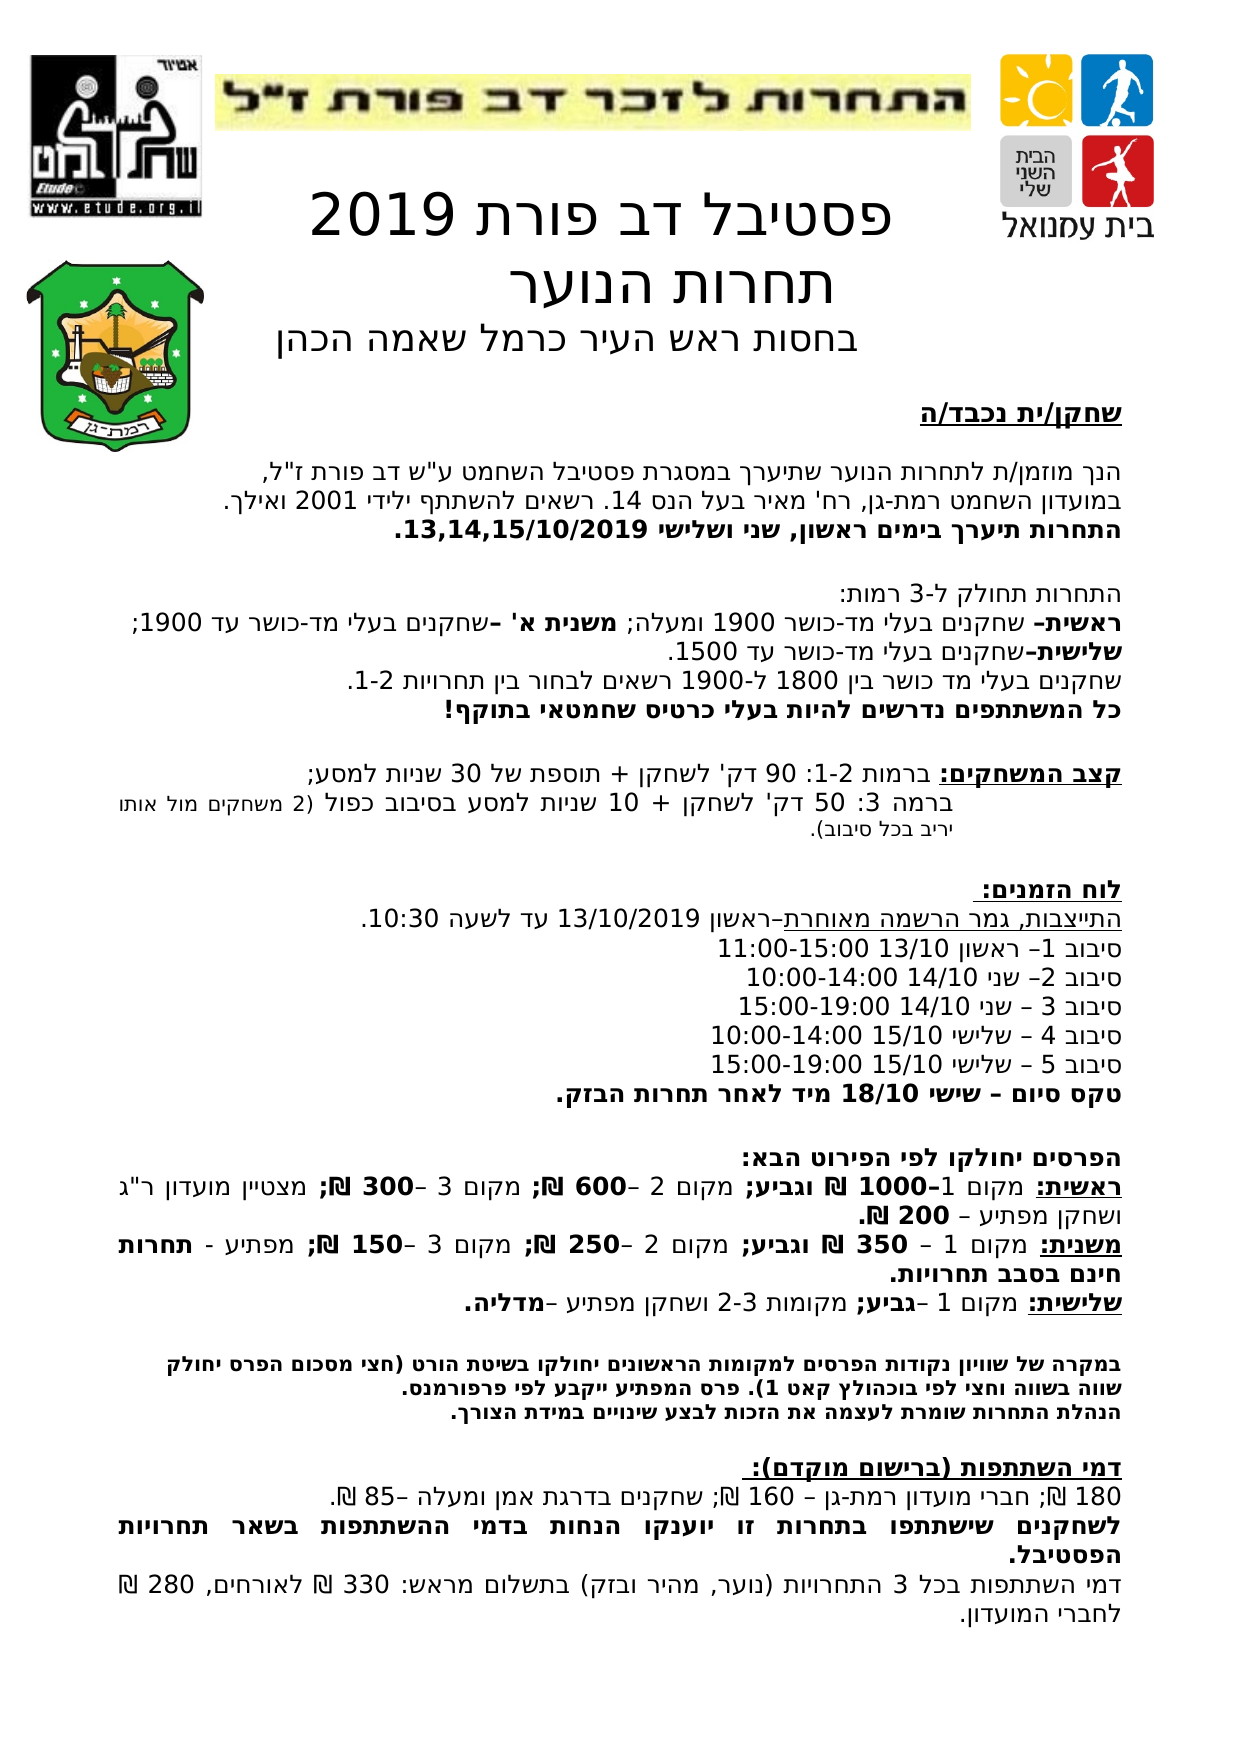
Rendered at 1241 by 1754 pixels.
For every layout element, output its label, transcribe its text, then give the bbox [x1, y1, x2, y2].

text התחרות תיערך בימים ראשון, שני ושלישי 13,14,15/10/2019. [118, 516, 1122, 545]
picture [214, 74, 971, 131]
text לשחקנים שישתתפו בתחרות זו יוענקו הנחות בדמי ההשתתפות בשאר תחרויות הפסטיבל. [118, 1511, 1122, 1570]
text לוח הזמנים: [118, 875, 1122, 904]
text דמי השתתפות בכל 3 התחרויות (נוער, מהיר ובזק) בתשלום מראש: 330 ₪ לאורחים, 280 ₪ לחברי המועדון. [118, 1570, 1122, 1628]
picture [27, 55, 203, 218]
text בחסות ראש העיר כרמל שאמה הכהן [204, 317, 1122, 360]
text קצב המשחקים: ברמות 1-2: 90 דק' לשחקן + תוספת של 30 שניות למסע; [118, 759, 1122, 788]
picture [1000, 51, 1154, 248]
text סיבוב 3 – שני 14/10 15:00-19:00 [118, 992, 1122, 1021]
text התחרות תחולק ל-3 רמות: [118, 579, 1122, 608]
text שלישית–שחקנים בעלי מד-כושר עד 1500. [118, 637, 1122, 666]
text שחקנים בעלי מד כושר בין 1800 ל-1900 רשאים לבחור בין תחרויות 1-2. [118, 666, 1122, 696]
text דמי השתתפות (ברישום מוקדם): [118, 1453, 1122, 1482]
text במועדון השחמט רמת-גן, רח' מאיר בעל הנס 14. רשאים להשתתף ילידי 2001 ואילך. [118, 486, 1122, 516]
text 180 ₪; חברי מועדון רמת-גן – 160 ₪; שחקנים בדרגת אמן ומעלה –85 ₪. [118, 1482, 1122, 1511]
text סיבוב 5 – שלישי 15/10 15:00-19:00 [118, 1050, 1122, 1079]
text הנהלת התחרות שומרת לעצמה את הזכות לבצע שינויים במידת הצורך. [118, 1400, 1122, 1425]
text במקרה של שוויון נקודות הפרסים למקומות הראשונים יחולקו בשיטת הורט (חצי מסכום הפרס יחולק שווה בשווה וחצי לפי בוכהולץ קאט 1). פרס המפתיע ייקבע לפי פרפורמנס. [118, 1352, 1122, 1400]
text תחרות הנוער [118, 249, 1122, 317]
picture [26, 260, 204, 452]
text פסטיבל דב פורת 2019 [118, 181, 1122, 249]
text ראשית: מקום 1–1000 ₪ וגביע; מקום 2 –600 ₪; מקום 3 –300 ₪; מצטיין מועדון ר"ג ושחקן מפתיע – 200 ₪. [118, 1172, 1122, 1230]
text טקס סיום – שישי 18/10 מיד לאחר תחרות הבזק. [118, 1079, 1122, 1109]
text משנית: מקום 1 – 350 ₪ וגביע; מקום 2 –250 ₪; מקום 3 –150 ₪; מפתיע - תחרות חינם בסבב תחרויות. [118, 1230, 1122, 1289]
text התייצבות, גמר הרשמה מאוחרת–ראשון 13/10/2019 עד לשעה 10:30. [118, 904, 1122, 934]
text סיבוב 2– שני 14/10 10:00-14:00 [118, 963, 1122, 992]
text סיבוב 4 – שלישי 15/10 10:00-14:00 [118, 1021, 1122, 1050]
subtitle שחקן/ית נכבד/ה [204, 397, 1122, 429]
text ברמה 3: 50 דק' לשחקן + 10 שניות למסע בסיבוב כפול (2 משחקים מול אותו יריב בכל סיבוב). [118, 788, 953, 841]
text שלישית: מקום 1 –גביע; מקומות 2-3 ושחקן מפתיע –מדליה. [118, 1289, 1122, 1318]
text הנך מוזמן/ת לתחרות הנוער שתיערך במסגרת פסטיבל השחמט ע"ש דב פורת ז"ל, [118, 457, 1122, 486]
text ראשית– שחקנים בעלי מד-כושר 1900 ומעלה; משנית א' –שחקנים בעלי מד-כושר עד 1900; [118, 608, 1122, 637]
text הפרסים יחולקו לפי הפירוט הבא: [118, 1143, 1122, 1172]
text סיבוב 1– ראשון 13/10 11:00-15:00 [118, 934, 1122, 963]
text כל המשתתפים נדרשים להיות בעלי כרטיס שחמטאי בתוקף! [118, 696, 1122, 725]
